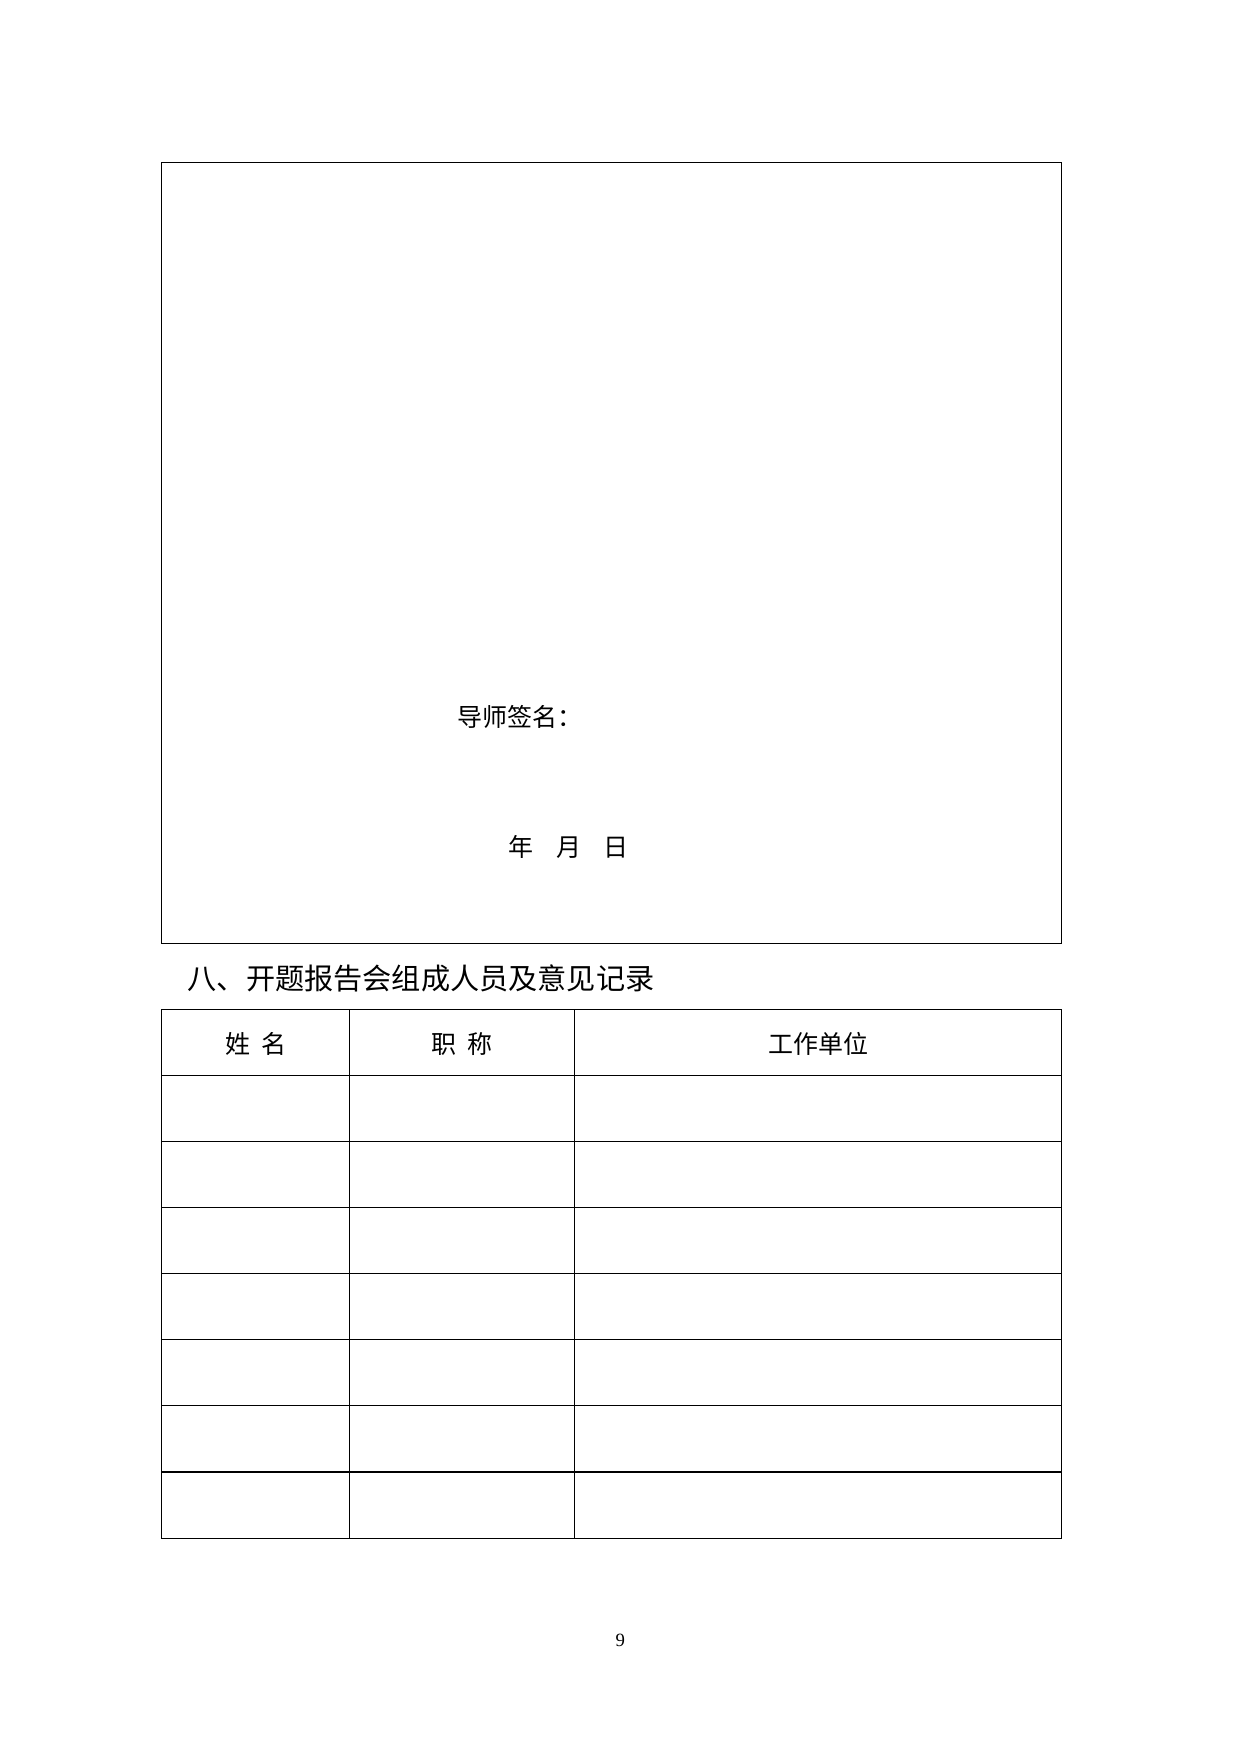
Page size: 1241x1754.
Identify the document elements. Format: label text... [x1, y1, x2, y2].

table_cell [350, 1274, 574, 1339]
table_cell [575, 1208, 1061, 1273]
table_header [162, 163, 1061, 943]
table_cell [162, 1274, 349, 1339]
table_cell [575, 1473, 1061, 1537]
table_cell [350, 1473, 574, 1537]
table_cell [350, 1076, 574, 1141]
text 八、开题报告会组成人员及意见记录 [187, 944, 1053, 1009]
table_cell [162, 1473, 349, 1537]
table_cell [350, 1208, 574, 1273]
table_cell [350, 1142, 574, 1207]
table_cell [162, 1076, 349, 1141]
table_header 工作单位 [575, 1010, 1061, 1075]
table_cell [350, 1406, 574, 1471]
table_cell [162, 1142, 349, 1207]
table_cell [162, 1208, 349, 1273]
table_cell [575, 1076, 1061, 1141]
table_header 职 称 [350, 1010, 574, 1075]
table_cell [575, 1142, 1061, 1207]
table_cell [575, 1274, 1061, 1339]
table_cell [162, 1340, 349, 1405]
table_cell [575, 1340, 1061, 1405]
table_cell [575, 1406, 1061, 1471]
table_cell [350, 1340, 574, 1405]
table_header 姓 名 [162, 1010, 349, 1075]
table_cell [162, 1406, 349, 1471]
